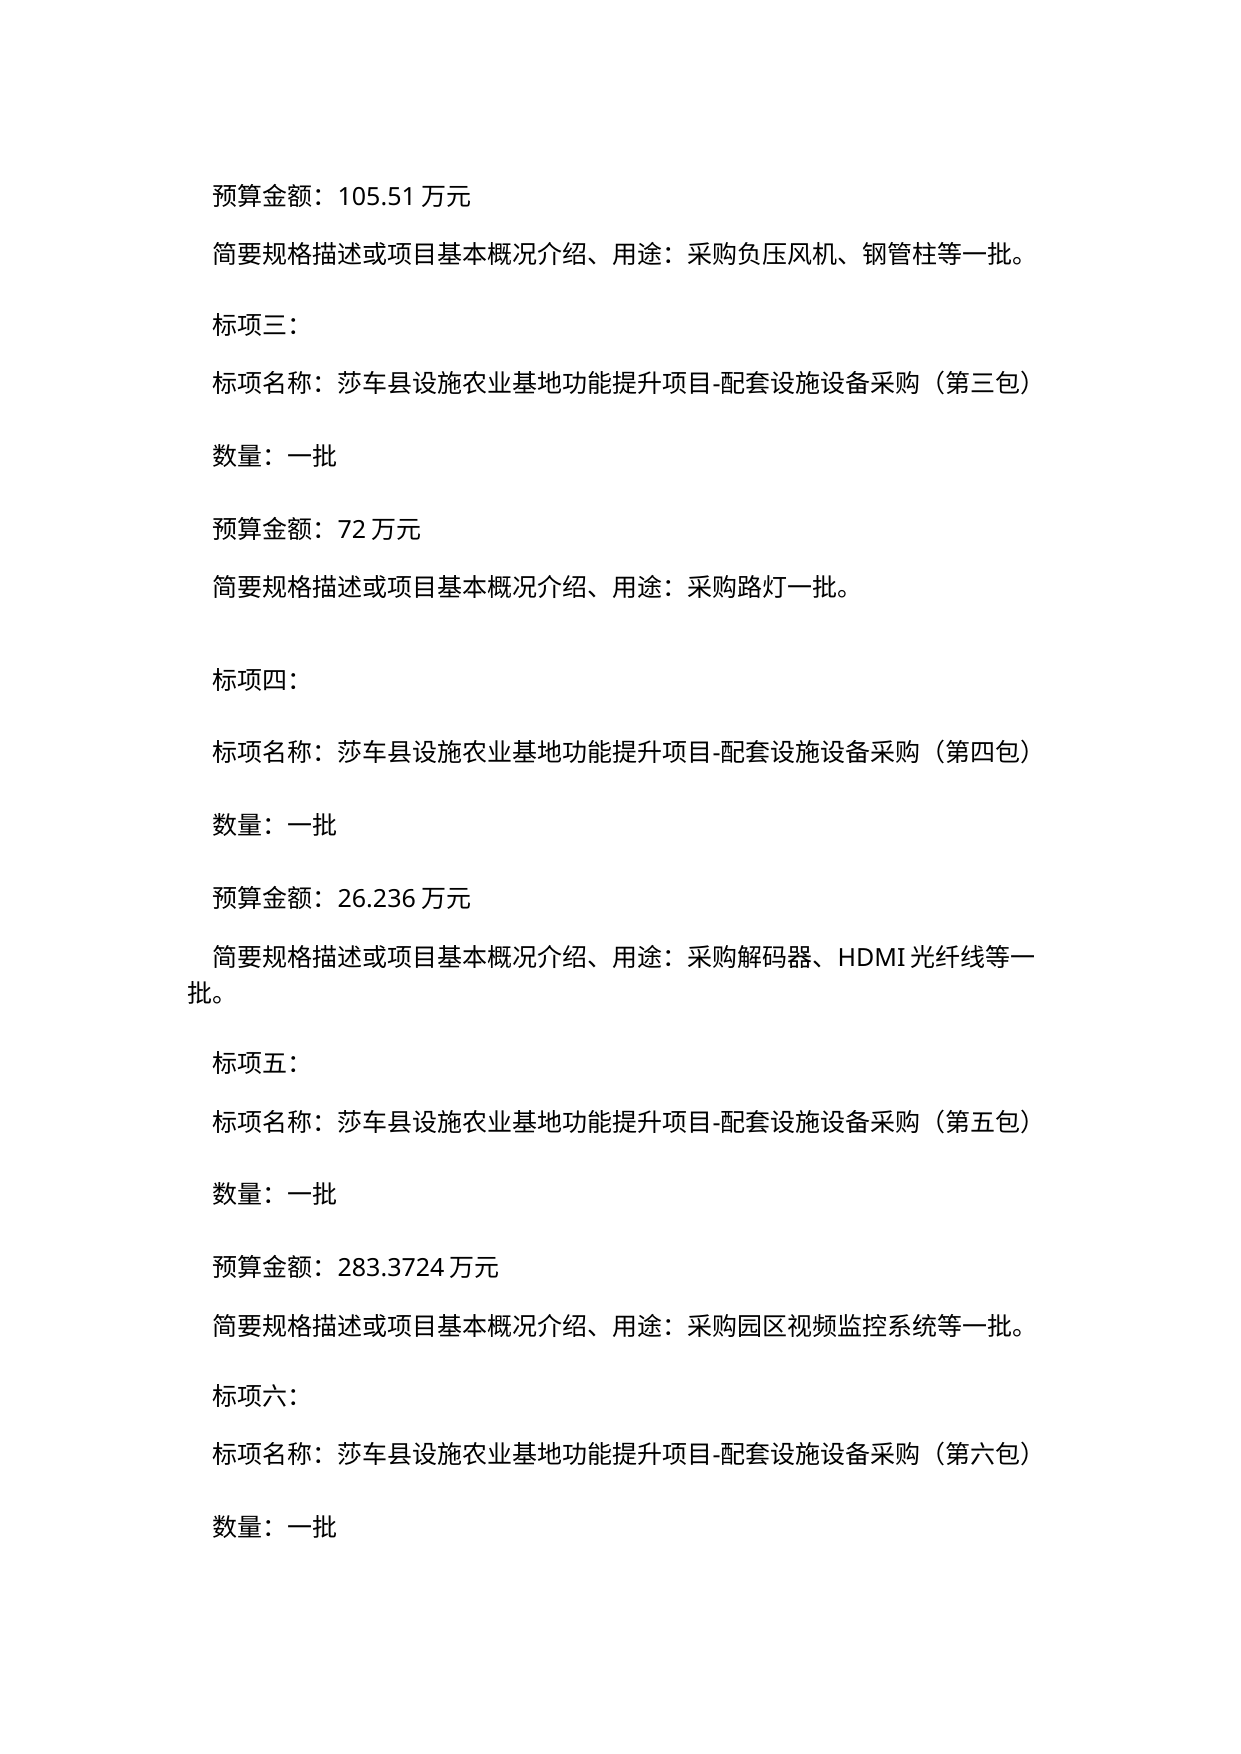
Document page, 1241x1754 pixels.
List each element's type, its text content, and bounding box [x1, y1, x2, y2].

text 简要规格描述或项目基本概况介绍、用途：采购路灯一批。 [187, 568, 1053, 604]
text 标项名称：莎车县设施农业基地功能提升项目-配套设施设备采购（第六包） [187, 1420, 1053, 1485]
text 简要规格描述或项目基本概况介绍、用途：采购解码器、HDMI光纤线等一批。 [187, 937, 1053, 1009]
text 简要规格描述或项目基本概况介绍、用途：采购负压风机、钢管柱等一批。 [187, 235, 1053, 271]
text 预算金额：105.51万元 [187, 162, 1053, 227]
text 标项三： [187, 305, 1053, 341]
text 数量：一批 [187, 422, 1053, 487]
text 数量：一批 [187, 1160, 1053, 1225]
text 标项六： [187, 1376, 1053, 1413]
text 标项名称：莎车县设施农业基地功能提升项目-配套设施设备采购（第四包） [187, 718, 1053, 783]
text 数量：一批 [187, 791, 1053, 856]
text 预算金额：26.236万元 [187, 864, 1053, 929]
text 预算金额：72万元 [187, 495, 1053, 560]
text 标项四： [187, 646, 1053, 711]
text 简要规格描述或项目基本概况介绍、用途：采购园区视频监控系统等一批。 [187, 1306, 1053, 1342]
text 标项名称：莎车县设施农业基地功能提升项目-配套设施设备采购（第五包） [187, 1088, 1053, 1153]
text 预算金额：283.3724万元 [187, 1233, 1053, 1298]
text 标项名称：莎车县设施农业基地功能提升项目-配套设施设备采购（第三包） [187, 349, 1053, 414]
text 数量：一批 [187, 1493, 1053, 1558]
text 标项五： [187, 1043, 1053, 1080]
